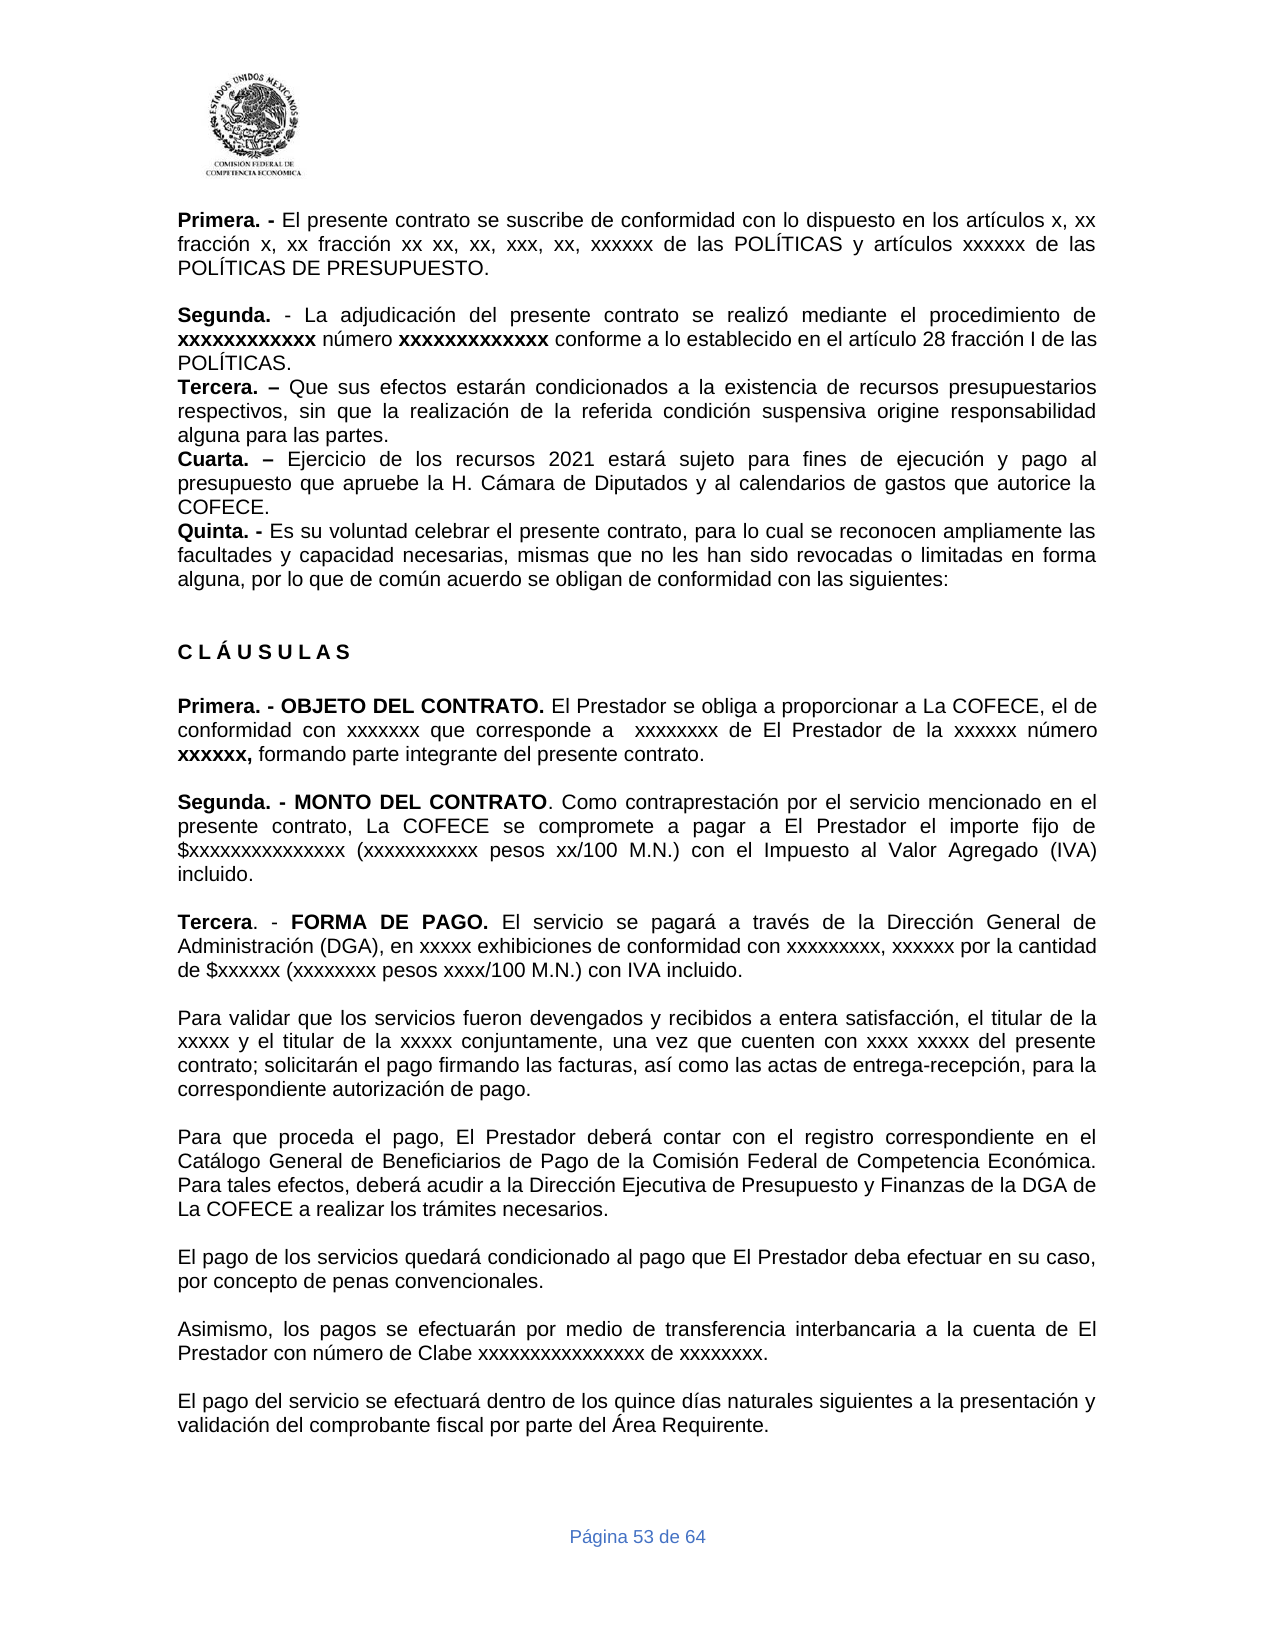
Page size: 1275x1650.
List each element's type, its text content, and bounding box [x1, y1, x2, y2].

text Para validar que los servicios fueron devengados y recibidos a entera satisfacción, el titular de la xxxxx y el titular de la xxxxx conjuntamente, una vez que cuenten con xxxx xxxxx del presente contrato; solicitarán el pago firmando las facturas, así como las actas de entrega-recepción, para la correspondiente autorización de pago. [177, 1005, 1098, 1101]
text El pago del servicio se efectuará dentro de los quince días naturales siguientes a la presentación y validación del comprobante fiscal por parte del Área Requirente. [177, 1389, 1098, 1437]
text El pago de los servicios quedará condicionado al pago que El Prestador deba efectuar en su caso, por concepto de penas convencionales. [177, 1245, 1098, 1293]
text Segunda. - La adjudicación del presente contrato se realizó mediante el procedimiento de xxxxxxxxxxxx número xxxxxxxxxxxxx conforme a lo establecido en el artículo 28 fracción I de las POLÍTICAS. [177, 303, 1098, 375]
text Quinta. - Es su voluntad celebrar el presente contrato, para lo cual se reconocen ampliamente las facultades y capacidad necesarias, mismas que no les han sido revocadas o limitadas en forma alguna, por lo que de común acuerdo se obligan de conformidad con las siguientes: [177, 519, 1098, 591]
text Tercera. - FORMA DE PAGO. El servicio se pagará a través de la Dirección General de Administración (DGA), en xxxxx exhibiciones de conformidad con xxxxxxxxx, xxxxxx por la cantidad de $xxxxxx (xxxxxxxx pesos xxxx/100 M.N.) con IVA incluido. [177, 909, 1098, 981]
picture [188, 73, 322, 179]
text Asimismo, los pagos se efectuarán por medio de transferencia interbancaria a la cuenta de El Prestador con número de Clabe xxxxxxxxxxxxxxxx de xxxxxxxx. [177, 1317, 1098, 1365]
text Tercera. – Que sus efectos estarán condicionados a la existencia de recursos presupuestarios respectivos, sin que la realización de la referida condición suspensiva origine responsabilidad alguna para las partes. [177, 375, 1098, 447]
text Para que proceda el pago, El Prestador deberá contar con el registro correspondiente en el Catálogo General de Beneficiarios de Pago de la Comisión Federal de Competencia Económica. Para tales efectos, deberá acudir a la Dirección Ejecutiva de Presupuesto y Finanzas de la DGA de La COFECE a realizar los trámites necesarios. [177, 1125, 1098, 1221]
text Primera. - OBJETO DEL CONTRATO. El Prestador se obliga a proporcionar a La COFECE, el de conformidad con xxxxxxx que corresponde a xxxxxxxx de El Prestador de la xxxxxx número xxxxxx, formando parte integrante del presente contrato. [177, 694, 1098, 766]
list Segunda. - MONTO DEL CONTRATO. Como contraprestación por el servicio mencionado en el presente contrato, La COFECE se compromete a pagar a El Prestador el importe fijo de $xxxxxxxxxxxxxxx (xxxxxxxxxxx pesos xx/100 M.N.) con el Impuesto al Valor Agregado (IVA) incluido. [177, 790, 1098, 886]
subtitle C L Á U S U L A S [177, 640, 1098, 664]
text Cuarta. – Ejercicio de los recursos 2021 estará sujeto para fines de ejecución y pago al presupuesto que apruebe la H. Cámara de Diputados y al calendarios de gastos que autorice la COFECE. [177, 447, 1098, 519]
text Primera. - El presente contrato se suscribe de conformidad con lo dispuesto en los artículos x, xx fracción x, xx fracción xx xx, xx, xxx, xx, xxxxxx de las POLÍTICAS y artículos xxxxxx de las POLÍTICAS DE PRESUPUESTO. [177, 207, 1098, 279]
